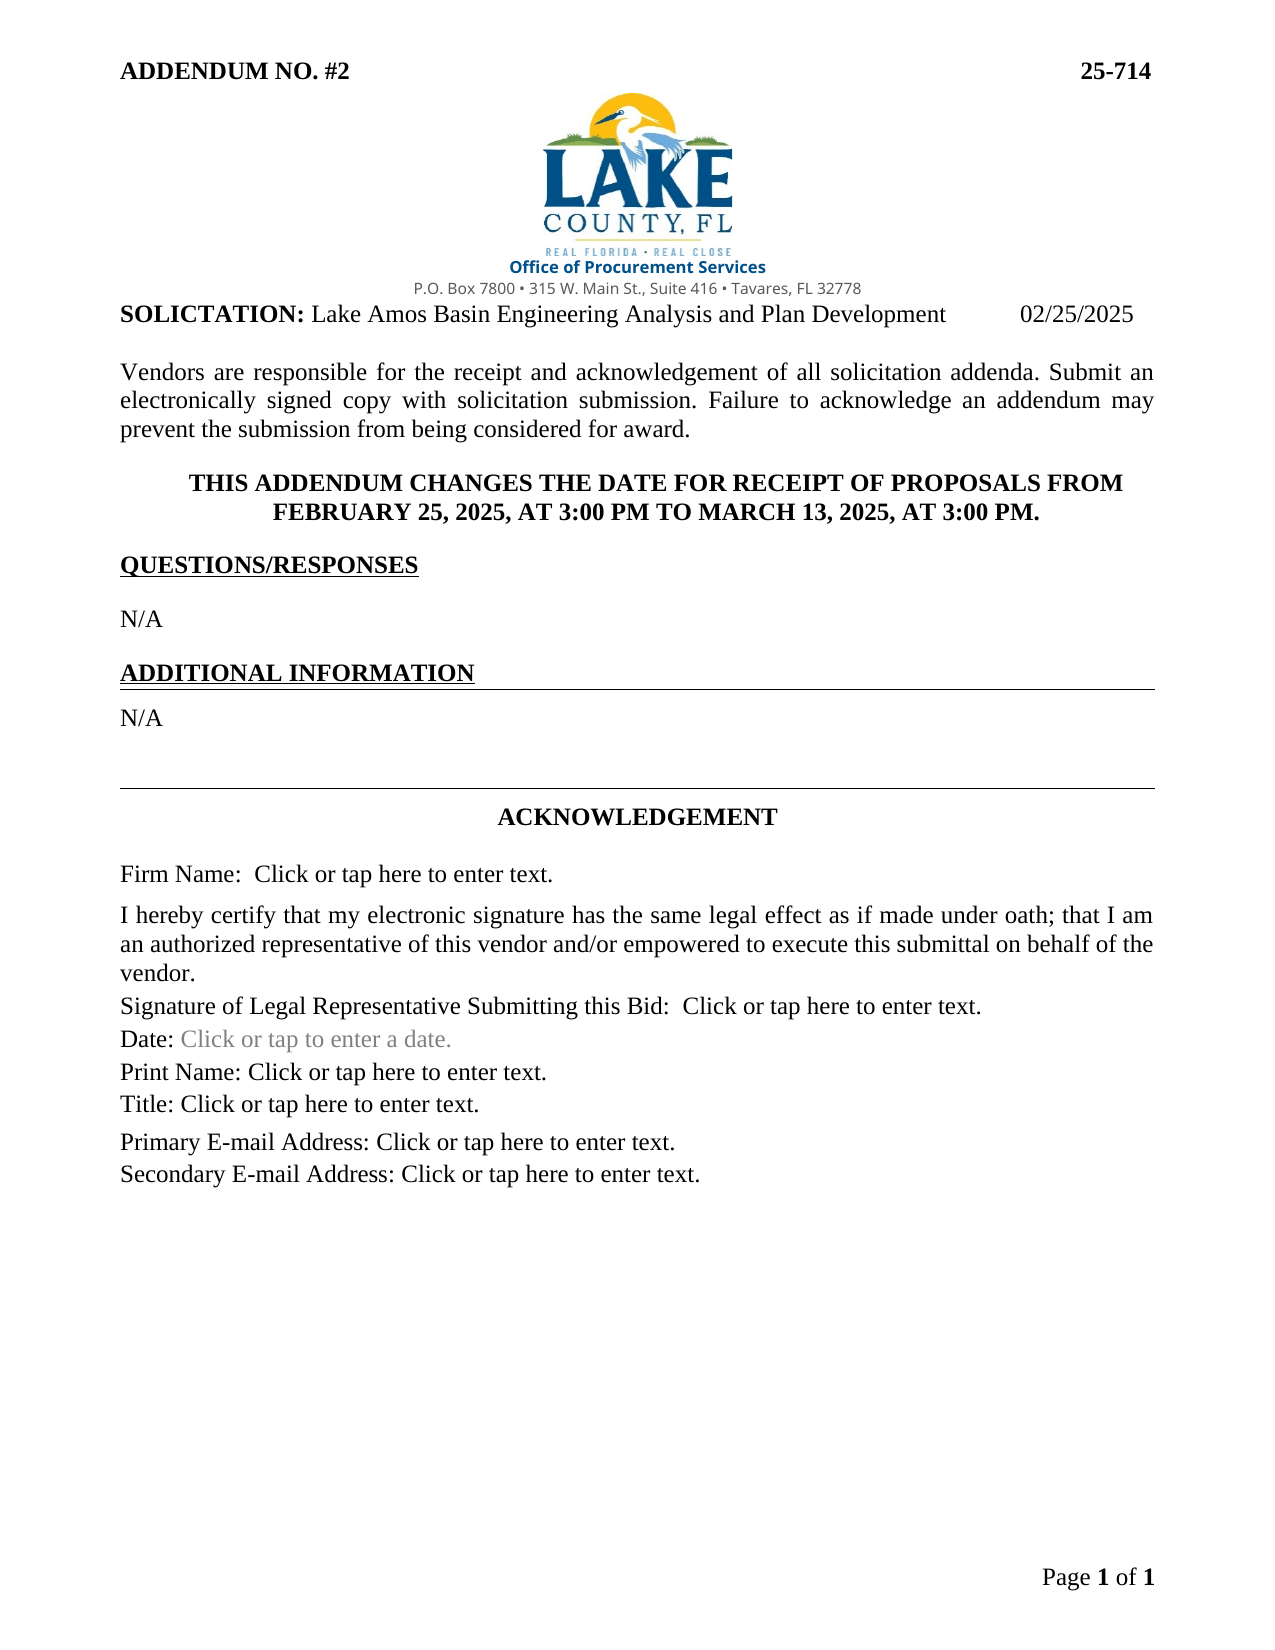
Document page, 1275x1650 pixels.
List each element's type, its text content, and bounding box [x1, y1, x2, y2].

text ACKNOWLEDGEMENT [120, 802, 1155, 830]
text I hereby certify that my electronic signature has the same legal effect as if made under oath; that I am an authorized representative of this vendor and/or empowered to execute this submittal on behalf of the vendor. [120, 900, 1155, 987]
text Vendors are responsible for the receipt and acknowledgement of all solicitation addenda. Submit an electronically signed copy with solicitation submission. Failure to acknowledge an addendum may prevent the submission from being considered for award. [120, 357, 1155, 443]
picture [543, 93, 733, 256]
text THIS ADDENDUM CHANGES THE DATE FOR RECEIPT OF PROPOSALS FROM FEBRUARY 25, 2025, AT 3:00 PM TO MARCH 13, 2025, AT 3:00 PM. [157, 468, 1155, 526]
text Print Name: [120, 1057, 1155, 1085]
text Primary E-mail Address: [120, 1127, 1155, 1155]
text Title: [120, 1089, 1155, 1118]
text Secondary E-mail Address: [120, 1159, 1155, 1188]
text SOLICTATION: Lake Amos Basin Engineering Analysis and Plan Development 02/25/2025 [120, 299, 1155, 328]
text N/A [120, 703, 1155, 732]
text N/A [120, 604, 1155, 633]
text Date: [120, 1024, 1155, 1052]
text Office of Procurement Services [120, 255, 1155, 278]
text Firm Name: [120, 859, 1155, 888]
text Signature of Legal Representative Submitting this Bid: [120, 991, 1155, 1019]
text P.O. Box 7800 • 315 W. Main St., Suite 416 • Tavares, FL 32778 [120, 278, 1155, 299]
text ADDITIONAL INFORMATION [120, 658, 1155, 689]
text QUESTIONS/RESPONSES [120, 551, 1155, 579]
